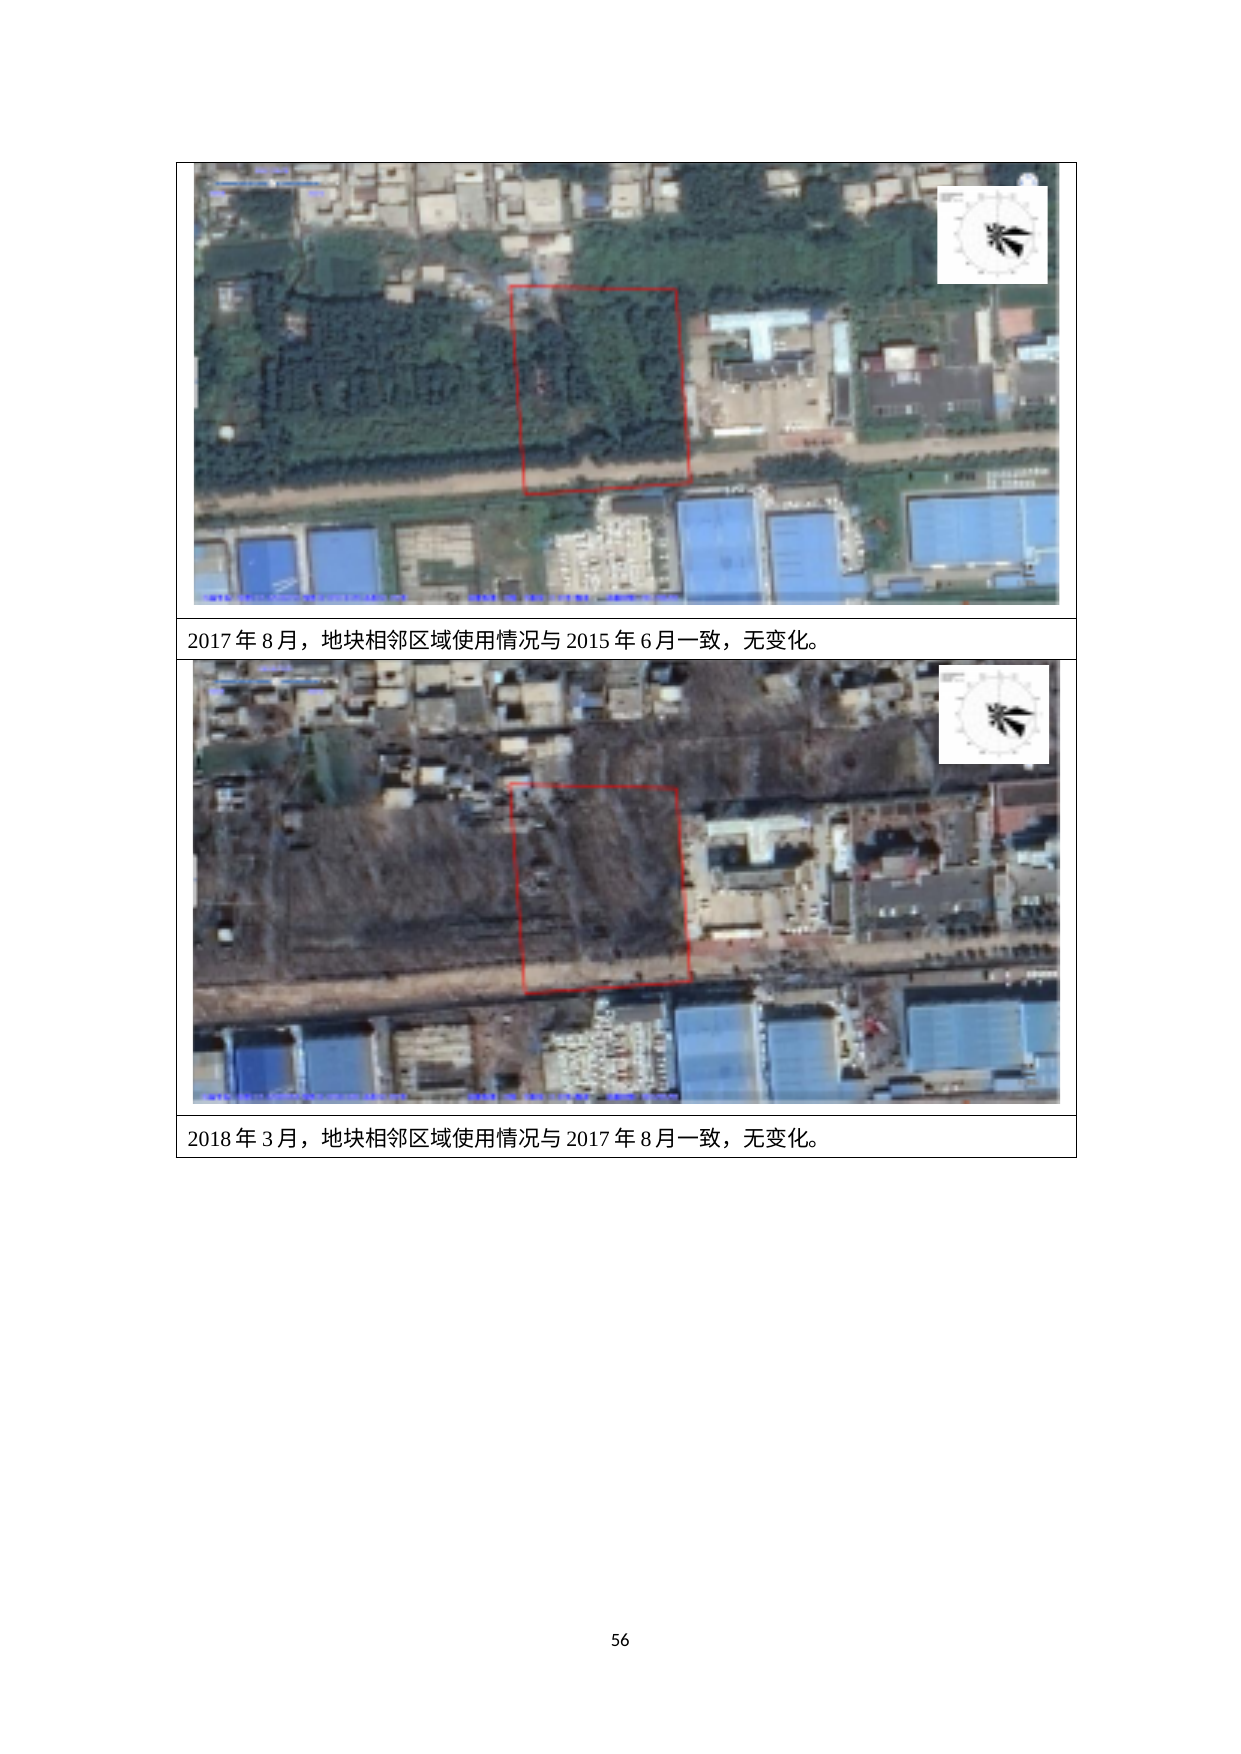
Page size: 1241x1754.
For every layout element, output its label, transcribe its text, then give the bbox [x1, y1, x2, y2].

table_cell 2017年8月，地块相邻区域使用情况与2015年6月一致，无变化。 [177, 619, 1076, 659]
table_cell [177, 163, 1076, 618]
picture [193, 163, 1060, 605]
table_cell [177, 660, 1076, 1115]
picture [192, 660, 1061, 1104]
table_cell 2018年3月，地块相邻区域使用情况与2017年8月一致，无变化。 [177, 1116, 1076, 1157]
